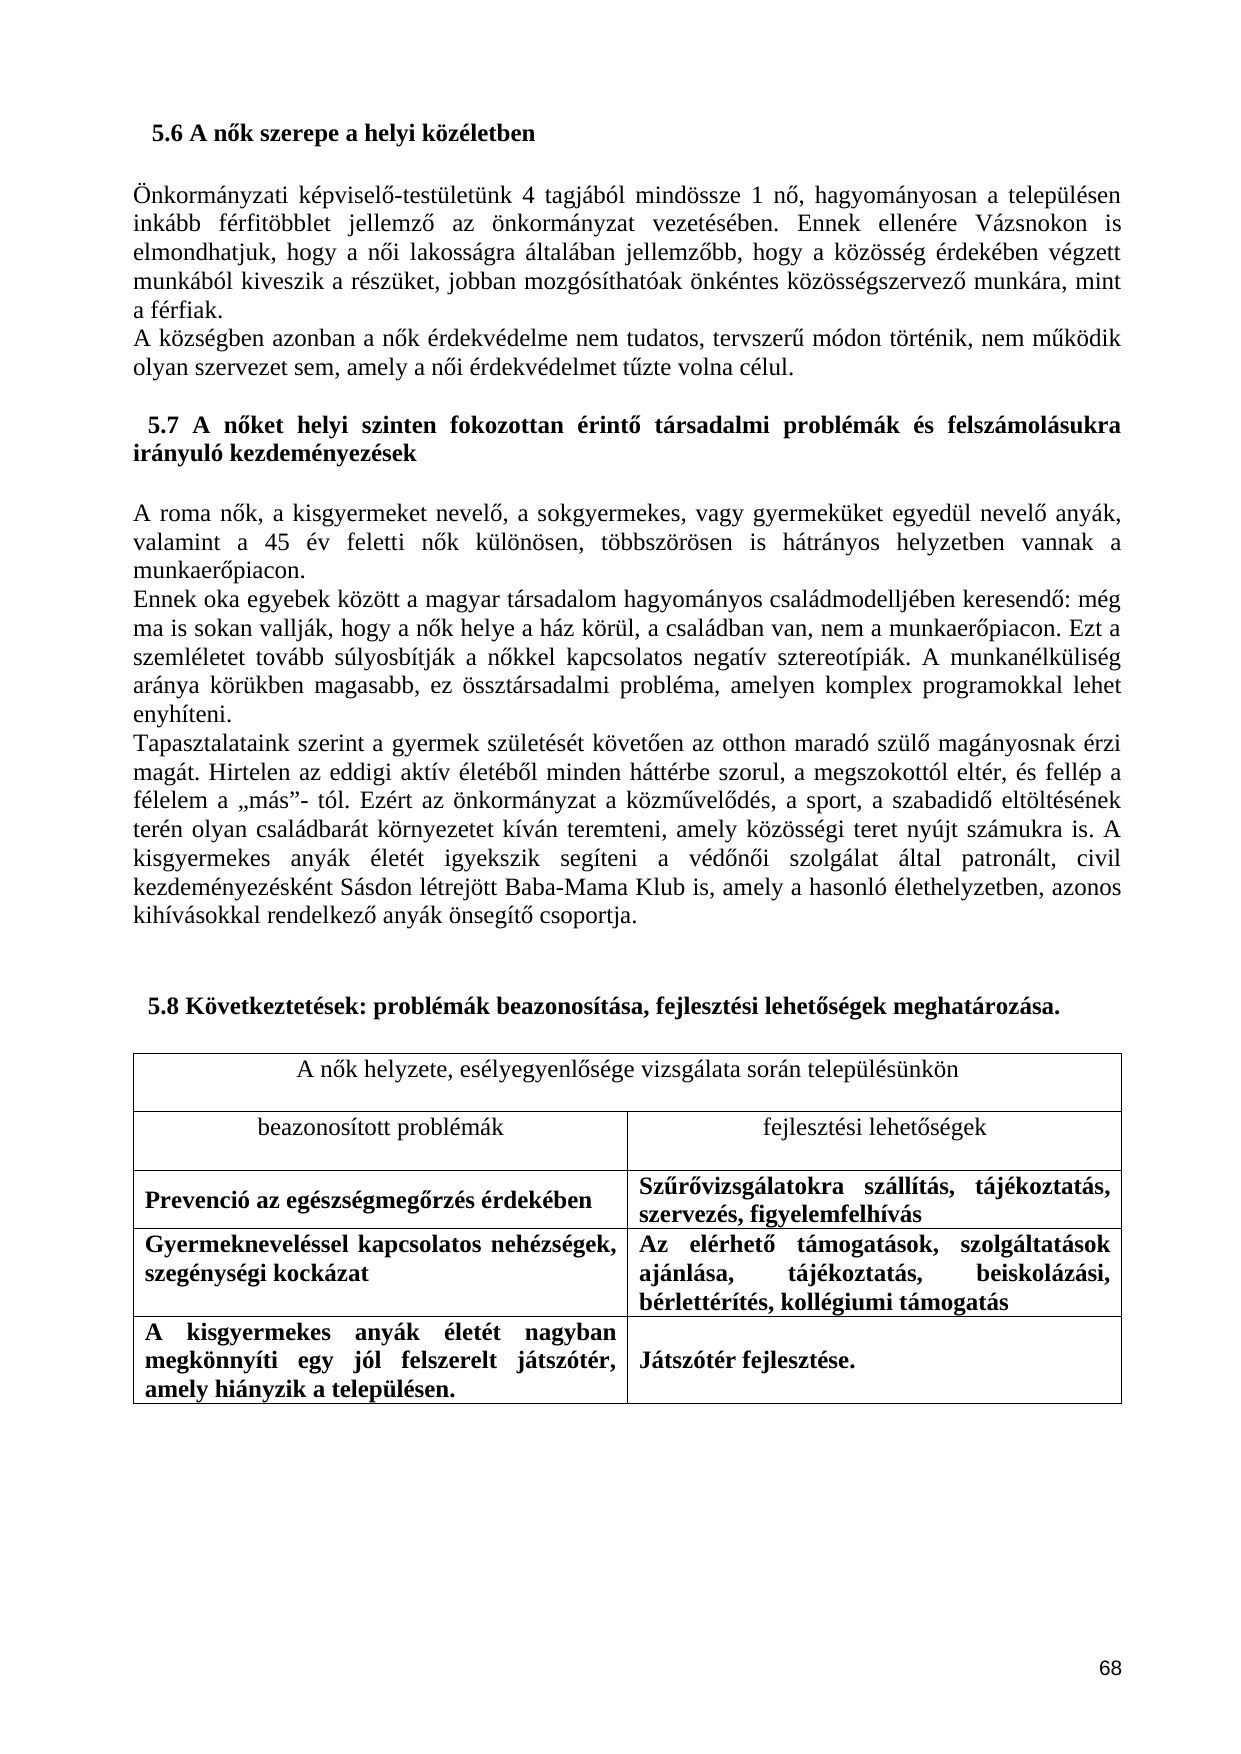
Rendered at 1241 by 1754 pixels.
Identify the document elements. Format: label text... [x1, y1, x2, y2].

text Ennek oka egyebek között a magyar társadalom hagyományos családmodelljében keresendő: még ma is sokan vallják, hogy a nők helye a ház körül, a családban van, nem a munkaerőpiacon. Ezt a szemléletet tovább súlyosbítják a nőkkel kapcsolatos negatív sztereotípiák. A munkanélküliség aránya körükben magasabb, ez össztársadalmi probléma, amelyen komplex programokkal lehet enyhíteni. [133, 584, 1122, 728]
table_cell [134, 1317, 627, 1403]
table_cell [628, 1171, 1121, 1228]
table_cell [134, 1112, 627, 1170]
text Önkormányzati képviselő-testületünk 4 tagjából mindössze 1 nő, hagyományosan a településen inkább férfitöbblet jellemző az önkormányzat vezetésében. Ennek ellenére Vázsnokon is elmondhatjuk, hogy a női lakosságra általában jellemzőbb, hogy a közösség érdekében végzett munkából kiveszik a részüket, jobban mozgósíthatóak önkéntes közösségszervező munkára, mint a férfiak. [133, 180, 1122, 323]
text 5.8 Következtetések: problémák beazonosítása, fejlesztési lehetőségek meghatározása. [133, 991, 1122, 1020]
text Tapasztalataink szerint a gyermek születését követően az otthon maradó szülő magányosnak érzi magát. Hirtelen az eddigi aktív életéből minden háttérbe szorul, a megszokottól eltér, és fellép a félelem a „más”- tól. Ezért az önkormányzat a közművelődés, a sport, a szabadidő eltöltésének terén olyan családbarát környezetet kíván teremteni, amely közösségi teret nyújt számukra is. A kisgyermekes anyák életét igyekszik segíteni a védőnői szolgálat által patronált, civil kezdeményezésként Sásdon létrejött Baba-Mama Klub is, amely a hasonló élethelyzetben, azonos kihívásokkal rendelkező anyák önsegítő csoportja. [133, 728, 1122, 929]
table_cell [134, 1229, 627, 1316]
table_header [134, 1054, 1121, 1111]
text A roma nők, a kisgyermeket nevelő, a sokgyermekes, vagy gyermeküket egyedül nevelő anyák, valamint a 45 év feletti nők különösen, többszörösen is hátrányos helyzetben vannak a munkaerőpiacon. [133, 498, 1122, 584]
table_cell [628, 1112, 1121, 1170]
text nőket helyi szinten fokozottan érintő társadalmi problémák és felszámolásukra irányuló kezdeményezések [133, 410, 1122, 467]
text A községben azonban a nők érdekvédelme nem tudatos, tervszerű módon történik, nem működik olyan szervezet sem, amely a női érdekvédelmet tűzte volna célul. [133, 323, 1122, 381]
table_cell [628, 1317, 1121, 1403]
text nők szerepe a helyi közéletben [133, 118, 1122, 147]
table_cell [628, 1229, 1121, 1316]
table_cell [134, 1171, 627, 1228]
